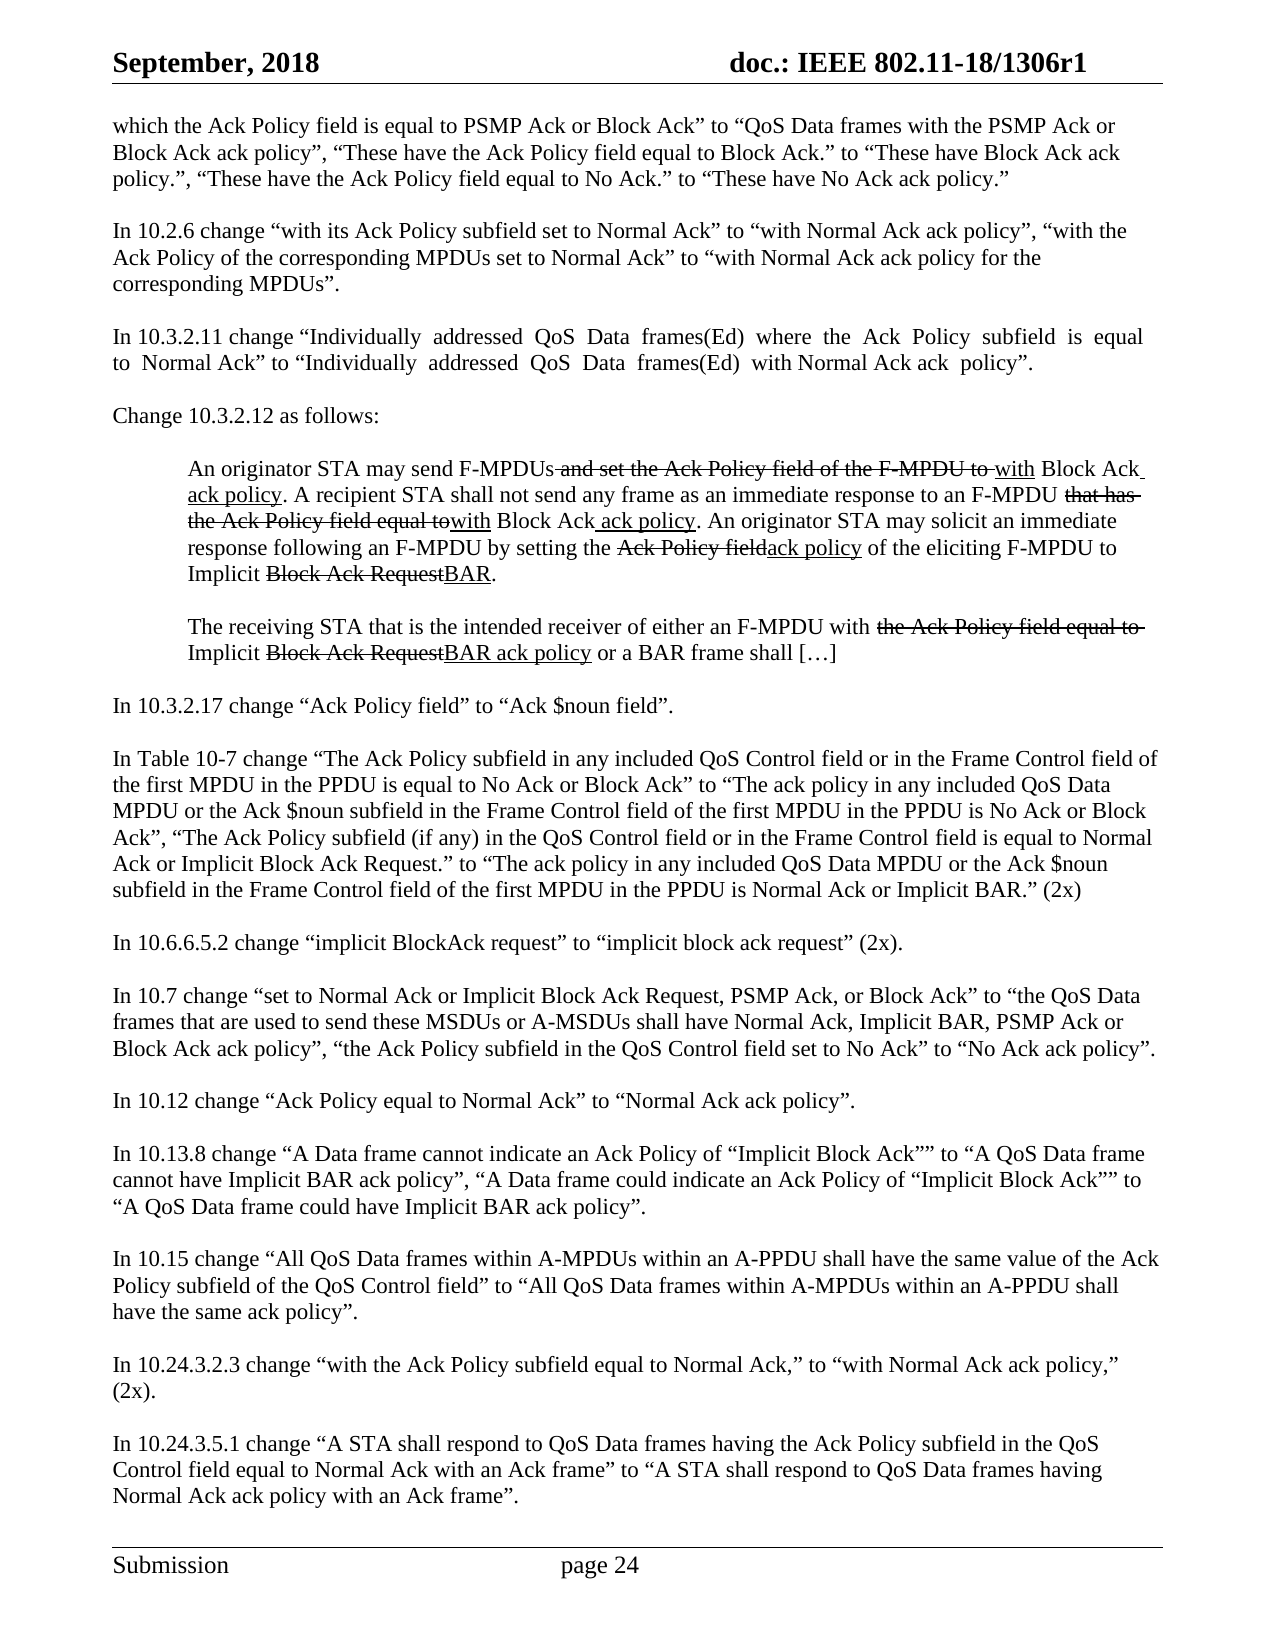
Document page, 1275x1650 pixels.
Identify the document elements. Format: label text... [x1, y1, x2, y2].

text The receiving STA that is the intended receiver of either an F-MPDU with the Ack Policy field equal to Implicit Block Ack RequestBAR ack policy or a BAR frame shall […] [187, 613, 1163, 666]
text In 10.12 change “Ack Policy equal to Normal Ack” to “Normal Ack ack policy”. [112, 1087, 1163, 1114]
text In 10.24.3.5.1 change “A STA shall respond to QoS Data frames having the Ack Policy subfield in the QoS Control field equal to Normal Ack with an Ack frame” to “A STA shall respond to QoS Data frames having Normal Ack ack policy with an Ack frame”. [112, 1430, 1163, 1509]
text An originator STA may send F-MPDUs and set the Ack Policy field of the F-MPDU to with Block Ack ack policy. A recipient STA shall not send any frame as an immediate response to an F-MPDU that has the Ack Policy field equal towith Block Ack ack policy. An originator STA may solicit an immediate response following an F-MPDU by setting the Ack Policy fieldack policy of the eliciting F-MPDU to Implicit Block Ack RequestBAR. [187, 455, 1163, 587]
text In 10.3.2.17 change “Ack Policy field” to “Ack $noun field”. [112, 692, 1163, 718]
text In 10.6.6.5.2 change “implicit BlockAck request” to “implicit block ack request” (2x). [112, 929, 1163, 956]
text In 10.24.3.2.3 change “with the Ack Policy subfield equal to Normal Ack,” to “with Normal Ack ack policy,” (2x). [112, 1351, 1163, 1403]
text In 10.7 change “set to Normal Ack or Implicit Block Ack Request, PSMP Ack, or Block Ack” to “the QoS Data frames that are used to send these MSDUs or A-MSDUs shall have Normal Ack, Implicit BAR, PSMP Ack or Block Ack ack policy”, “the Ack Policy subfield in the QoS Control field set to No Ack” to “No Ack ack policy”. [112, 982, 1163, 1061]
text In Table 10-7 change “The Ack Policy subfield in any included QoS Control field or in the Frame Control field of the first MPDU in the PPDU is equal to No Ack or Block Ack” to “The ack policy in any included QoS Data MPDU or the Ack $noun subfield in the Frame Control field of the first MPDU in the PPDU is No Ack or Block Ack”, “The Ack Policy subfield (if any) in the QoS Control field or in the Frame Control field is equal to Normal Ack or Implicit Block Ack Request.” to “The ack policy in any included QoS Data MPDU or the Ack $noun subfield in the Frame Control field of the first MPDU in the PPDU is Normal Ack or Implicit BAR.” (2x) [112, 745, 1163, 903]
text In 10.3.2.11 change “Individually addressed QoS Data frames(Ed) where the Ack Policy subfield is equal to Normal Ack” to “Individually addressed QoS Data frames(Ed) with Normal Ack ack policy”. [112, 323, 1163, 376]
text In 10.13.8 change “A Data frame cannot indicate an Ack Policy of “Implicit Block Ack”” to “A QoS Data frame cannot have Implicit BAR ack policy”, “A Data frame could indicate an Ack Policy of “Implicit Block Ack”” to “A QoS Data frame could have Implicit BAR ack policy”. [112, 1140, 1163, 1219]
text In 10.15 change “All QoS Data frames within A-MPDUs within an A-PPDU shall have the same value of the Ack Policy subfield of the QoS Control field” to “All QoS Data frames within A-MPDUs within an A-PPDU shall have the same ack policy”. [112, 1245, 1163, 1324]
text In 10.2.6 change “with its Ack Policy subfield set to Normal Ack” to “with Normal Ack ack policy”, “with the Ack Policy of the corresponding MPDUs set to Normal Ack” to “with Normal Ack ack policy for the corresponding MPDUs”. [112, 218, 1163, 297]
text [112, 112, 1163, 191]
text Change 10.3.2.12 as follows: [112, 402, 1163, 428]
